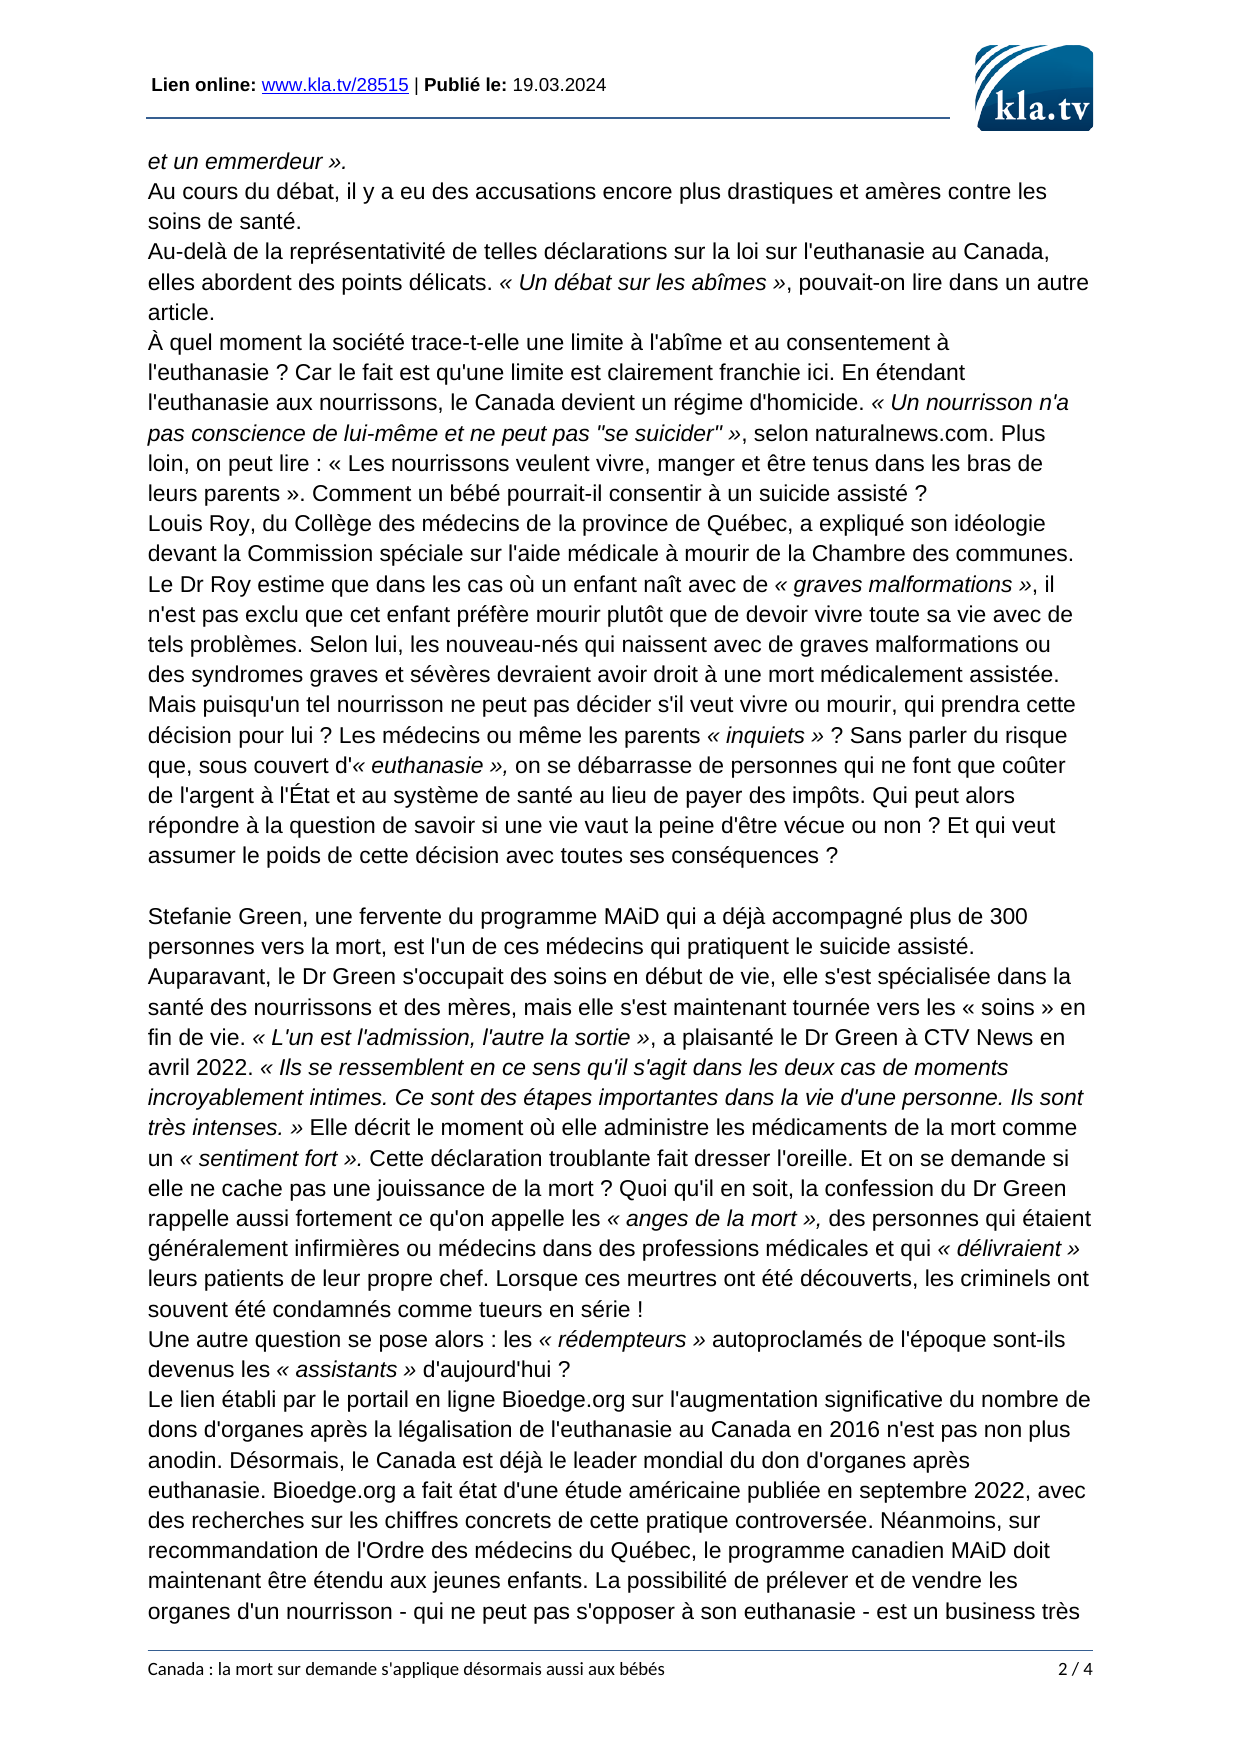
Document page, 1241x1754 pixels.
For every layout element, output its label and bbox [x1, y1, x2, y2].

text [148, 148, 1093, 1624]
